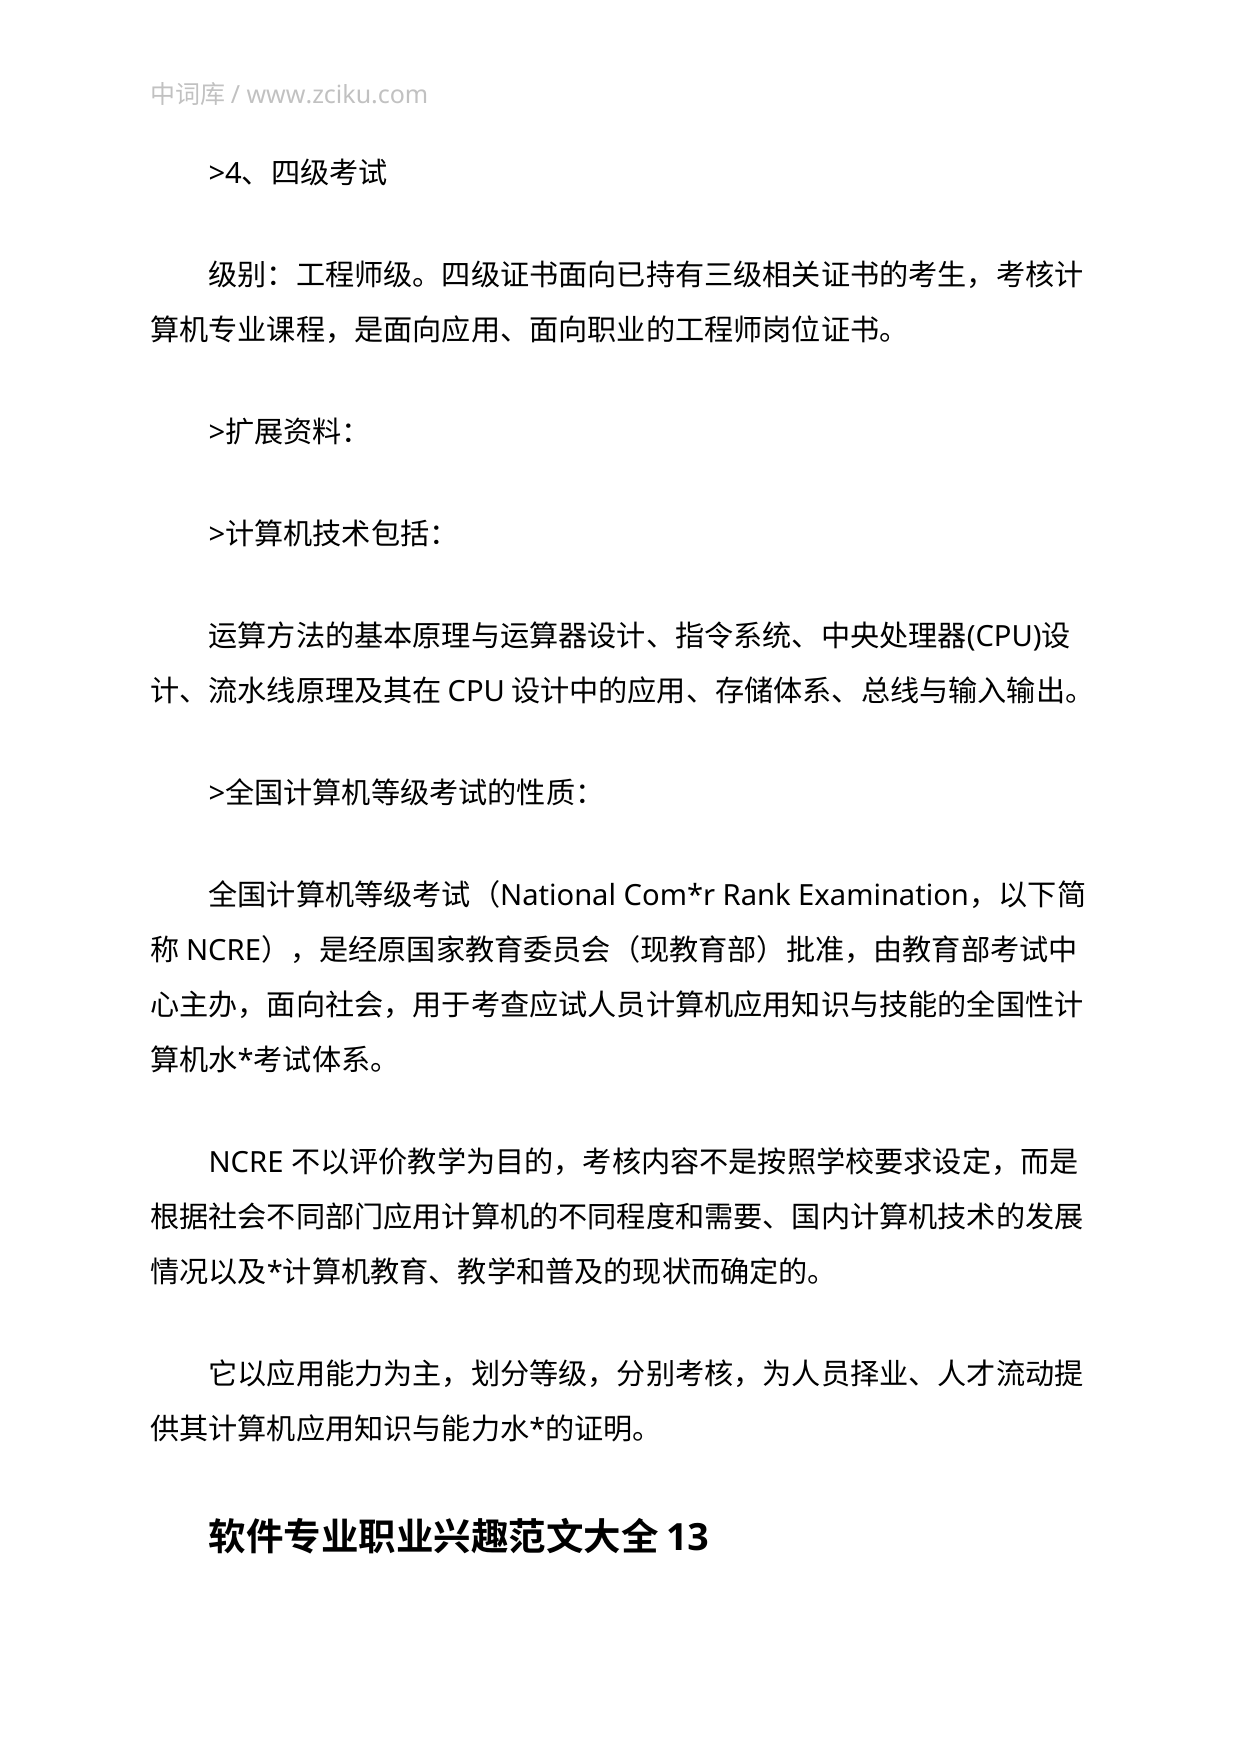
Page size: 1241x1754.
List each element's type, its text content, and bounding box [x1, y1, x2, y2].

text >扩展资料： [150, 409, 1090, 451]
text >计算机技术包括： [150, 511, 1090, 553]
text 它以应用能力为主，划分等级，分别考核，为人员择业、人才流动提供其计算机应用知识与能力水*的证明。 [150, 1350, 1090, 1448]
text 运算方法的基本原理与运算器设计、指令系统、中央处理器(CPU)设计、流水线原理及其在CPU设计中的应用、存储体系、总线与输入输出。 [150, 613, 1090, 710]
text 软件专业职业兴趣范文大全13 [150, 1507, 1090, 1562]
text >全国计算机等级考试的性质： [150, 769, 1090, 812]
text 全国计算机等级考试（National Com*r Rank Examination，以下简称 NCRE），是经原国家教育委员会（现教育部）批准，由教育部考试中心主办，面向社会，用于考查应试人员计算机应用知识与技能的全国性计算机水*考试体系。 [150, 872, 1090, 1079]
text >4、四级考试 [150, 150, 1090, 192]
text NCRE 不以评价教学为目的，考核内容不是按照学校要求设定，而是根据社会不同部门应用计算机的不同程度和需要、国内计算机技术的发展情况以及*计算机教育、教学和普及的现状而确定的。 [150, 1138, 1090, 1291]
text 级别：工程师级。四级证书面向已持有三级相关证书的考生，考核计算机专业课程，是面向应用、面向职业的工程师岗位证书。 [150, 252, 1090, 349]
